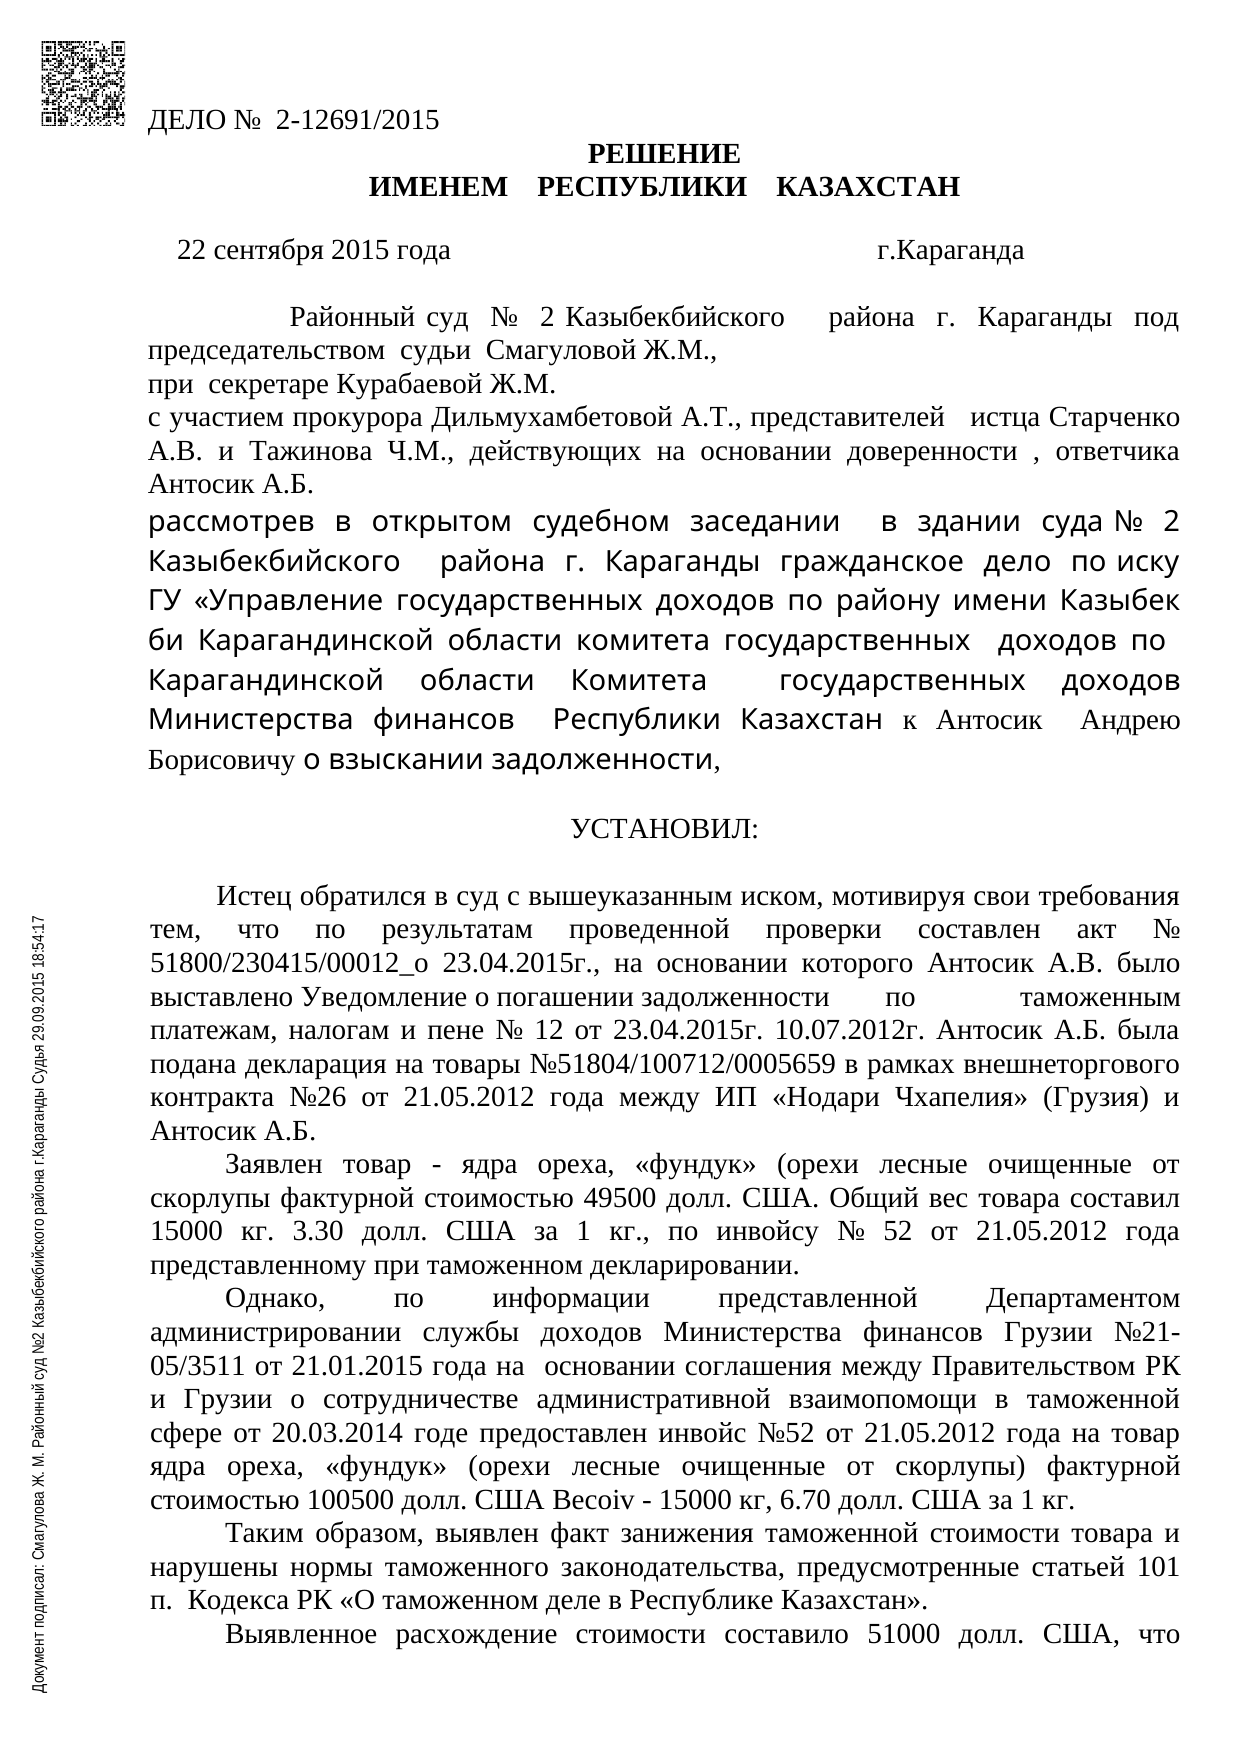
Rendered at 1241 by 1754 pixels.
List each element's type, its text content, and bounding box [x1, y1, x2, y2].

text с участием прокурора Дильмухамбетовой А.Т., представителей истца Старченко А.В. и Тажинова Ч.М., действующих на основании доверенности , ответчика Антосик А.Б. [148, 399, 1181, 500]
text Таким образом, выявлен факт занижения таможенной стоимости товара и нарушены нормы таможенного законодательства, предусмотренные статьей 101 п. Кодекса РК «О таможенном деле в Республике Казахстан». [150, 1516, 1181, 1617]
text Однако, по информации представленной Департаментом администрировании службы доходов Министерства финансов Грузии №21-05/3511 от 21.01.2015 года на основании соглашения между Правительством РК и Грузии о сотрудничестве административной взаимопомощи в таможенной сфере от 20.03.2014 годе предоставлен инвойс №52 от 21.05.2012 года на товар ядра ореха, «фундук» (орехи лесные очищенные от скорлупы) фактурной стоимостью 100500 долл. США Becoiv - 15000 кг, 6.70 долл. США за 1 кг. [150, 1281, 1181, 1516]
text УСТАНОВИЛ: [148, 812, 1181, 845]
text РЕШЕНИЕ [148, 136, 1181, 169]
text Истец обратился в суд с вышеуказанным иском, мотивируя свои требования тем, что по результатам проведенной проверки составлен акт № 51800/230415/00012_о 23.04.2015г., на основании которого Антосик А.В. было выставлено Уведомление о погашении задолженности по таможенным платежам, налогам и пене № 12 от 23.04.2015г. 10.07.2012г. Антосик А.Б. была подана декларация на товары №51804/100712/0005659 в рамках внешнеторгового контракта №26 от 21.05.2012 года между ИП «Нодари Чхапелия» (Грузия) и Антосик А.Б. [150, 879, 1181, 1147]
text при секретаре Курабаевой Ж.М. [148, 366, 1181, 399]
text Районный суд № 2 Казыбекбийского района г. Караганды под председательством судьи Смагуловой Ж.М., [148, 299, 1181, 366]
text 22 сентября 2015 года г.Караганда [148, 232, 1181, 265]
text Заявлен товар - ядра ореха, «фундук» (орехи лесные очищенные от скорлупы фактурной стоимостью 49500 долл. США. Общий вес товара составил 15000 кг. 3.30 долл. США за 1 кг., по инвойсу № 52 от 21.05.2012 года представленному при таможенном декларировании. [150, 1147, 1181, 1281]
subtitle рассмотрев в открытом судебном заседании в здании суда № 2 Казыбекбийского района г. Караганды гражданское дело по иску ГУ «Управление государственных доходов по району имени Казыбек би Карагандинской области комитета государственных доходов по Карагандинской области Комитета государственных доходов Министерства финансов Республики Казахстан к Антосик Андрею Борисовичу о взыскании задолженности, [148, 500, 1181, 778]
text ДЕЛО № 2-12691/2015 [148, 102, 1181, 136]
text ИМЕНЕМ РЕСПУБЛИКИ КАЗАХСТАН [148, 169, 1181, 203]
